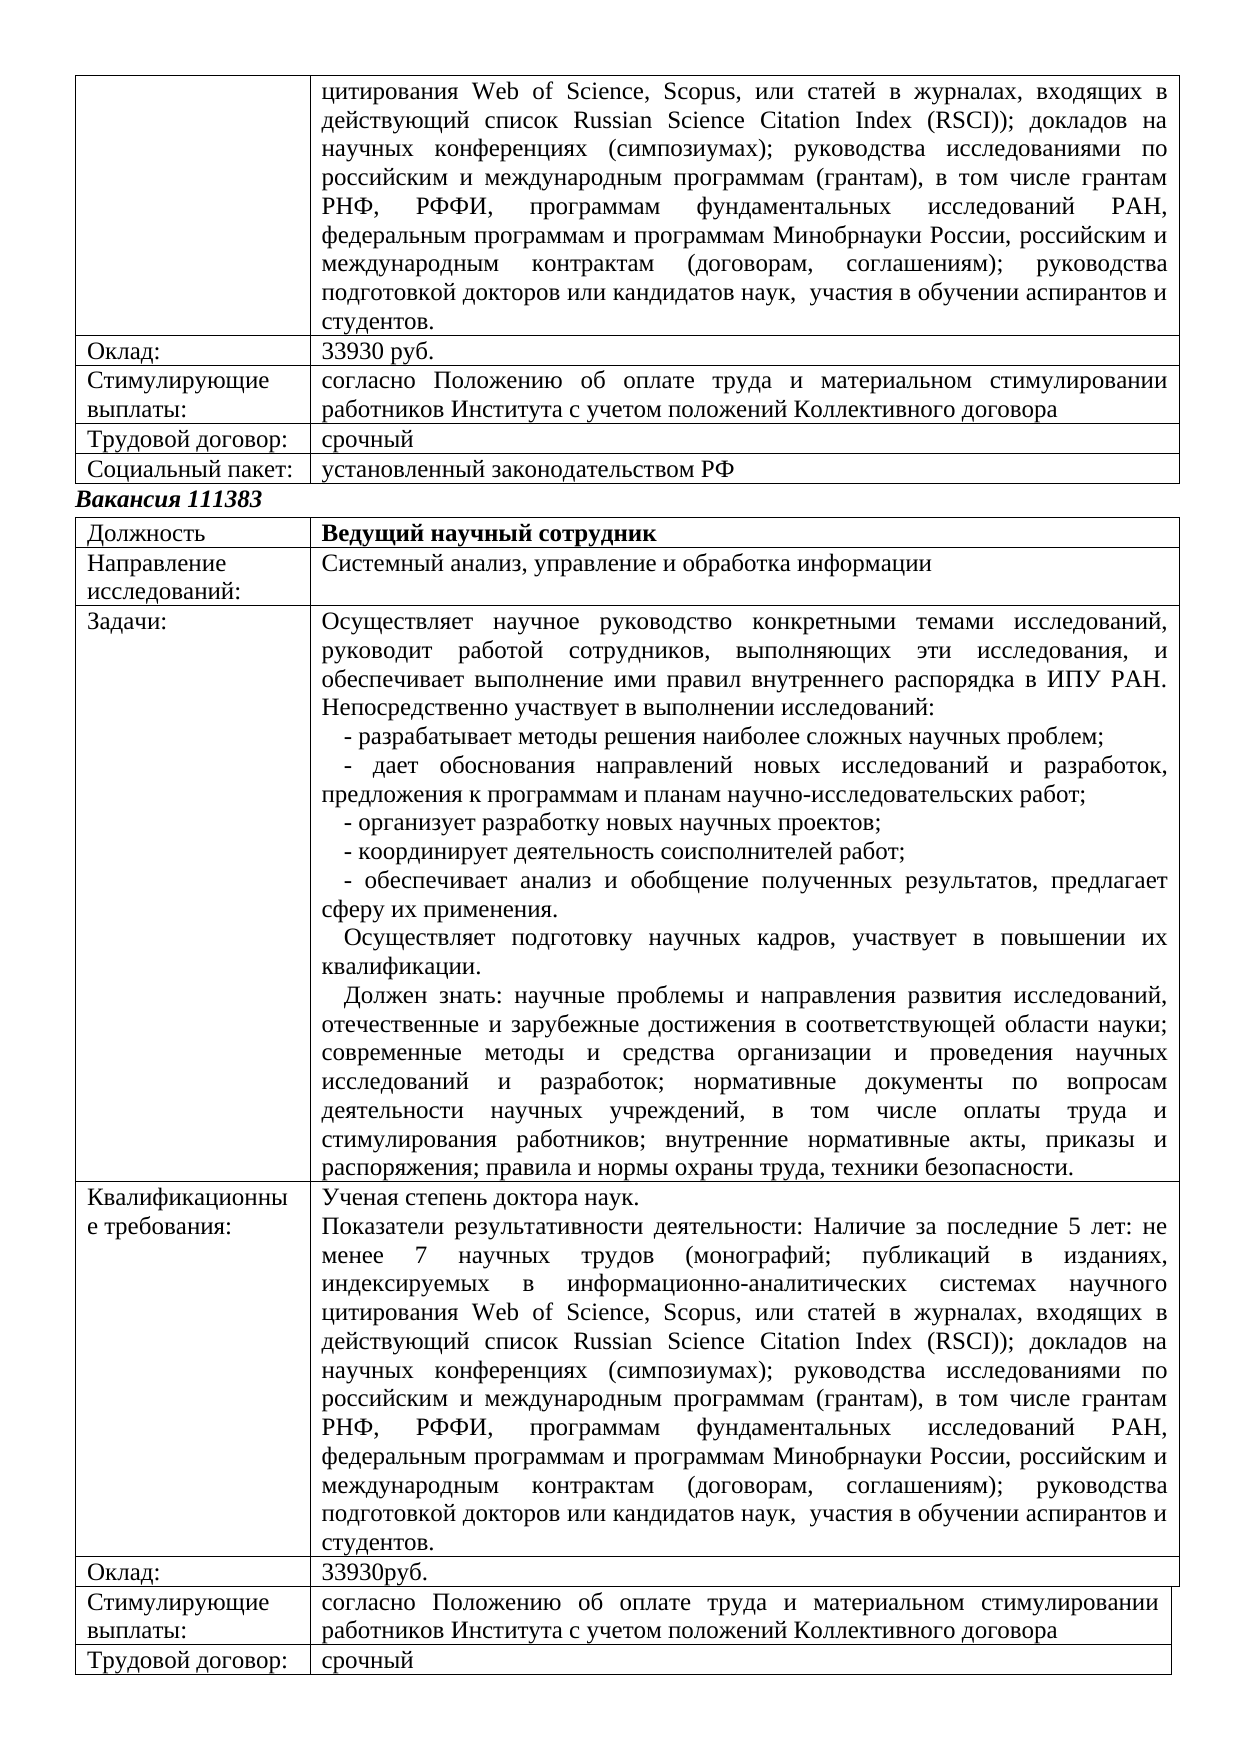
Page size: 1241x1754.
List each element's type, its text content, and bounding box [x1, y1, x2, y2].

table_cell Задачи: [76, 606, 310, 1181]
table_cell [76, 76, 310, 335]
table_cell Трудовой договор: [76, 424, 310, 453]
table_header Должность [76, 518, 310, 547]
table_cell Стимулирующие выплаты: [76, 1587, 310, 1644]
table_cell срочный [311, 1645, 1171, 1674]
table_cell Направление исследований: [76, 548, 310, 605]
table_cell Оклад: [76, 336, 310, 364]
table_cell установленный законодательством РФ [311, 454, 1179, 483]
table_cell согласно Положению об оплате труда и материальном стимулировании работников Института с учетом положений Коллективного договора [311, 366, 1179, 423]
text Вакансия 111383 [75, 484, 1165, 512]
table_cell Осуществляет научное руководство конкретными темами исследований, руководит работой сотрудников, выполняющих эти исследования, и обеспечивает выполнение ими правил внутреннего распорядка в ИПУ РАН. Непосредственно участвует в выполнении исследований: - разрабатывает методы решения наиболее сложных научных проблем; - дает обоснования направлений новых исследований и разработок, предложения к программам и планам научно-исследовательских работ; - организует разработку новых научных проектов; - координирует деятельность соисполнителей работ; - обеспечивает анализ и обобщение полученных результатов, предлагает сферу их применения. Осуществляет подготовку научных кадров, участвует в повышении их квалификации. Должен знать: научные проблемы и направления развития исследований, отечественные и зарубежные достижения в соответствующей области науки; современные методы и средства организации и проведения научных исследований и разработок; нормативные документы по вопросам деятельности научных учреждений, в том числе оплаты труда и стимулирования работников; внутренние нормативные акты, приказы и распоряжения; правила и нормы охраны труда, техники безопасности. [311, 606, 1179, 1181]
table_cell Системный анализ, управление и обработка информации [311, 548, 1179, 605]
table_cell Оклад: [76, 1557, 310, 1586]
table_cell Квалификационные требования: [76, 1182, 310, 1556]
table_cell срочный [311, 424, 1179, 453]
table_cell согласно Положению об оплате труда и материальном стимулировании работников Института с учетом положений Коллективного договора [311, 1587, 1171, 1644]
table_cell 33930руб. [311, 1557, 1179, 1586]
table_header Ведущий научный сотрудник [311, 518, 1179, 547]
table_cell 33930 руб. [311, 336, 1179, 364]
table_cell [311, 76, 1179, 335]
table_cell Трудовой договор: [76, 1645, 310, 1674]
table_cell Стимулирующие выплаты: [76, 366, 310, 423]
table_cell Социальный пакет: [76, 454, 310, 483]
